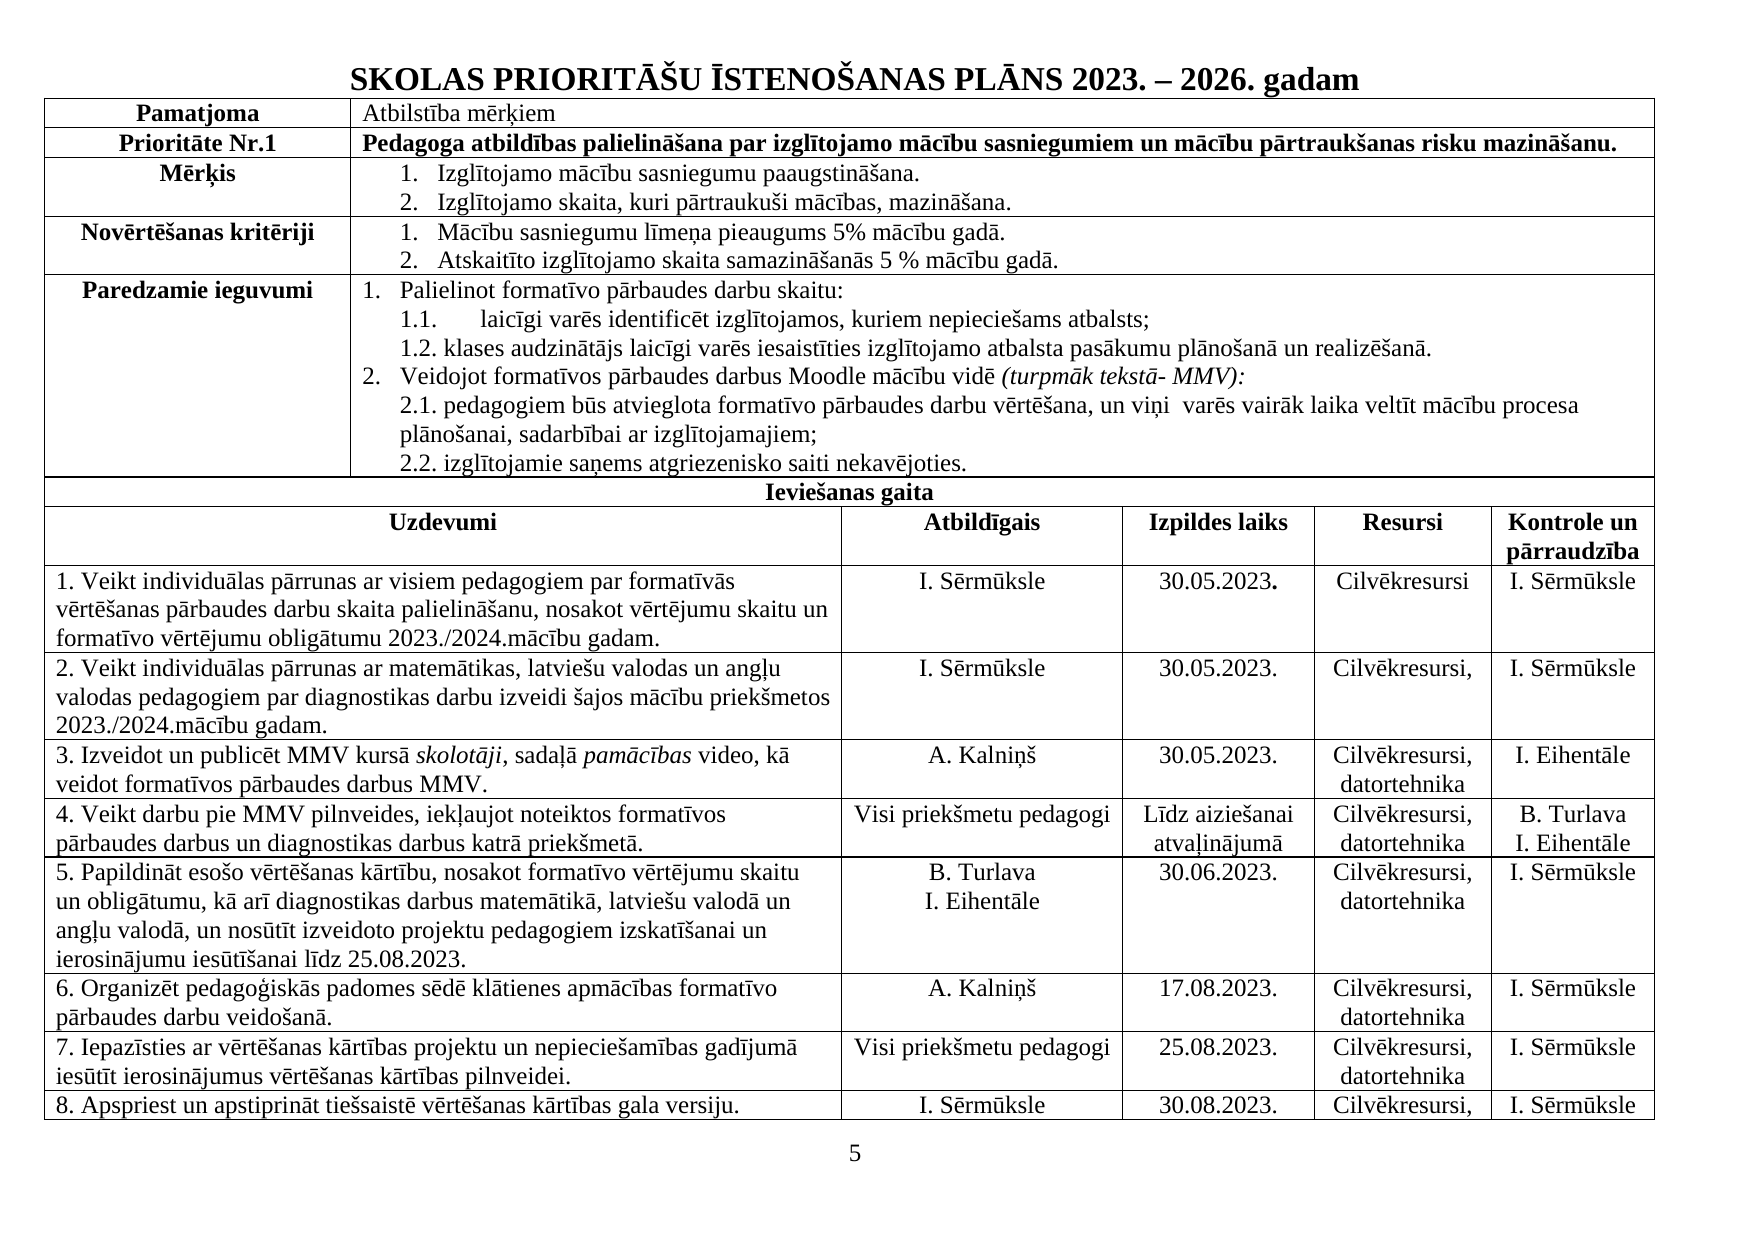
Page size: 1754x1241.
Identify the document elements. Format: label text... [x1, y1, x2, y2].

table_cell 17.08.2023. [1123, 974, 1314, 1031]
table_cell B. Turlava I. Eihentāle [1492, 799, 1654, 856]
table_cell 2. Veikt individuālas pārrunas ar matemātikas, latviešu valodas un angļu valodas pedagogiem par diagnostikas darbu izveidi šajos mācību priekšmetos 2023./2024.mācību gadam. [45, 653, 841, 739]
table_cell A. Kalniņš [842, 740, 1122, 798]
table_cell Atbildīgais [842, 507, 1122, 565]
table_cell I. Sērmūksle [842, 1091, 1122, 1119]
table_cell 30.05.2023. [1123, 740, 1314, 798]
table_cell Cilvēkresursi [1315, 566, 1491, 652]
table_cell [1315, 1091, 1491, 1119]
text SKOLAS PRIORITĀŠU ĪSTENOŠANAS PLĀNS 2023. – 2026. gadam [74, 59, 1636, 97]
table_cell Ieviešanas gaita [45, 478, 1654, 506]
table_cell I. Sērmūksle [842, 566, 1122, 652]
table_cell Paredzamie ieguvumi [45, 275, 350, 476]
table_cell 1. Veikt individuālas pārrunas ar visiem pedagogiem par formatīvās vērtēšanas pārbaudes darbu skaita palielināšanu, nosakot vērtējumu skaitu un formatīvo vērtējumu obligātumu 2023./2024.mācību gadam. [45, 566, 841, 652]
table_cell 5. Papildināt esošo vērtēšanas kārtību, nosakot formatīvo vērtējumu skaitu un obligātumu, kā arī diagnostikas darbus matemātikā, latviešu valodā un angļu valodā, un nosūtīt izveidoto projektu pedagogiem izskatīšanai un ierosinājumu iesūtīšanai līdz 25.08.2023. [45, 858, 841, 972]
table_cell Pedagoga atbildības palielināšana par izglītojamo mācību sasniegumiem un mācību pārtraukšanas risku mazināšanu. [351, 128, 1654, 157]
table_cell Visi priekšmetu pedagogi [842, 1032, 1122, 1089]
table_cell Cilvēkresursi, datortehnika [1315, 1032, 1491, 1089]
table_cell Kontrole un pārraudzība [1492, 507, 1654, 565]
table_cell 6. Organizēt pedagoģiskās padomes sēdē klātienes apmācības formatīvo pārbaudes darbu veidošanā. [45, 974, 841, 1031]
table_cell A. Kalniņš [842, 974, 1122, 1031]
table_header Atbilstība mērķiem [351, 99, 1654, 127]
table_cell Cilvēkresursi, datortehnika [1315, 858, 1491, 972]
table_cell I. Sērmūksle [1492, 974, 1654, 1031]
table_cell Uzdevumi [45, 507, 841, 565]
table_cell Līdz aiziešanai atvaļinājumā [1123, 799, 1314, 856]
table_cell I. Sērmūksle [1492, 566, 1654, 652]
table_cell Cilvēkresursi, datortehnika [1315, 974, 1491, 1031]
table_cell Resursi [1315, 507, 1491, 565]
table_cell Mācību sasniegumu līmeņa pieaugums 5% mācību gadā. Atskaitīto izglītojamo skaita samazināšanās 5 % mācību gadā. [351, 217, 1654, 274]
table_cell Mērķis [45, 158, 350, 216]
table_cell I. Sērmūksle [1492, 1091, 1654, 1119]
table_cell Cilvēkresursi, [1315, 653, 1491, 739]
table_cell I. Sērmūksle [842, 653, 1122, 739]
table_cell 25.08.2023. [1123, 1032, 1314, 1089]
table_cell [45, 1091, 841, 1119]
table_cell 30.05.2023. [1123, 653, 1314, 739]
table_cell Palielinot formatīvo pārbaudes darbu skaitu: laicīgi varēs identificēt izglītojamos, kuriem nepieciešams atbalsts; klases audzinātājs laicīgi varēs iesaistīties izglītojamo atbalsta pasākumu plānošanā un realizēšanā. Veidojot formatīvos pārbaudes darbus Moodle mācību vidē (turpmāk tekstā- MMV): 2.1. pedagogiem būs atvieglota formatīvo pārbaudes darbu vērtēšana, un viņi varēs vairāk laika veltīt mācību procesa plānošanai, sadarbībai ar izglītojamajiem; 2.2. izglītojamie saņems atgriezenisko saiti nekavējoties. [351, 275, 1654, 476]
table_cell Novērtēšanas kritēriji [45, 217, 350, 274]
table_header Pamatjoma [45, 99, 350, 127]
table_cell Izpildes laiks [1123, 507, 1314, 565]
table_cell Prioritāte Nr.1 [45, 128, 350, 157]
table_cell 30.05.2023. [1123, 566, 1314, 652]
table_cell I. Eihentāle [1492, 740, 1654, 798]
table_cell Cilvēkresursi, datortehnika [1315, 799, 1491, 856]
table_cell I. Sērmūksle [1492, 653, 1654, 739]
table_cell 30.08.2023. [1123, 1091, 1314, 1119]
table_cell Izglītojamo mācību sasniegumu paaugstināšana. Izglītojamo skaita, kuri pārtraukuši mācības, mazināšana. [351, 158, 1654, 216]
table_cell I. Sērmūksle [1492, 858, 1654, 972]
table_cell Visi priekšmetu pedagogi [842, 799, 1122, 856]
table_cell I. Sērmūksle [1492, 1032, 1654, 1089]
table_cell 3. Izveidot un publicēt MMV kursā skolotāji, sadaļā pamācības video, kā veidot formatīvos pārbaudes darbus MMV. [45, 740, 841, 798]
table_cell B. Turlava I. Eihentāle [842, 858, 1122, 972]
table_cell 30.06.2023. [1123, 858, 1314, 972]
table_cell 4. Veikt darbu pie MMV pilnveides, iekļaujot noteiktos formatīvos pārbaudes darbus un diagnostikas darbus katrā priekšmetā. [45, 799, 841, 856]
table_cell 7. Iepazīsties ar vērtēšanas kārtības projektu un nepieciešamības gadījumā iesūtīt ierosinājumus vērtēšanas kārtības pilnveidei. [45, 1032, 841, 1089]
table_cell Cilvēkresursi, datortehnika [1315, 740, 1491, 798]
